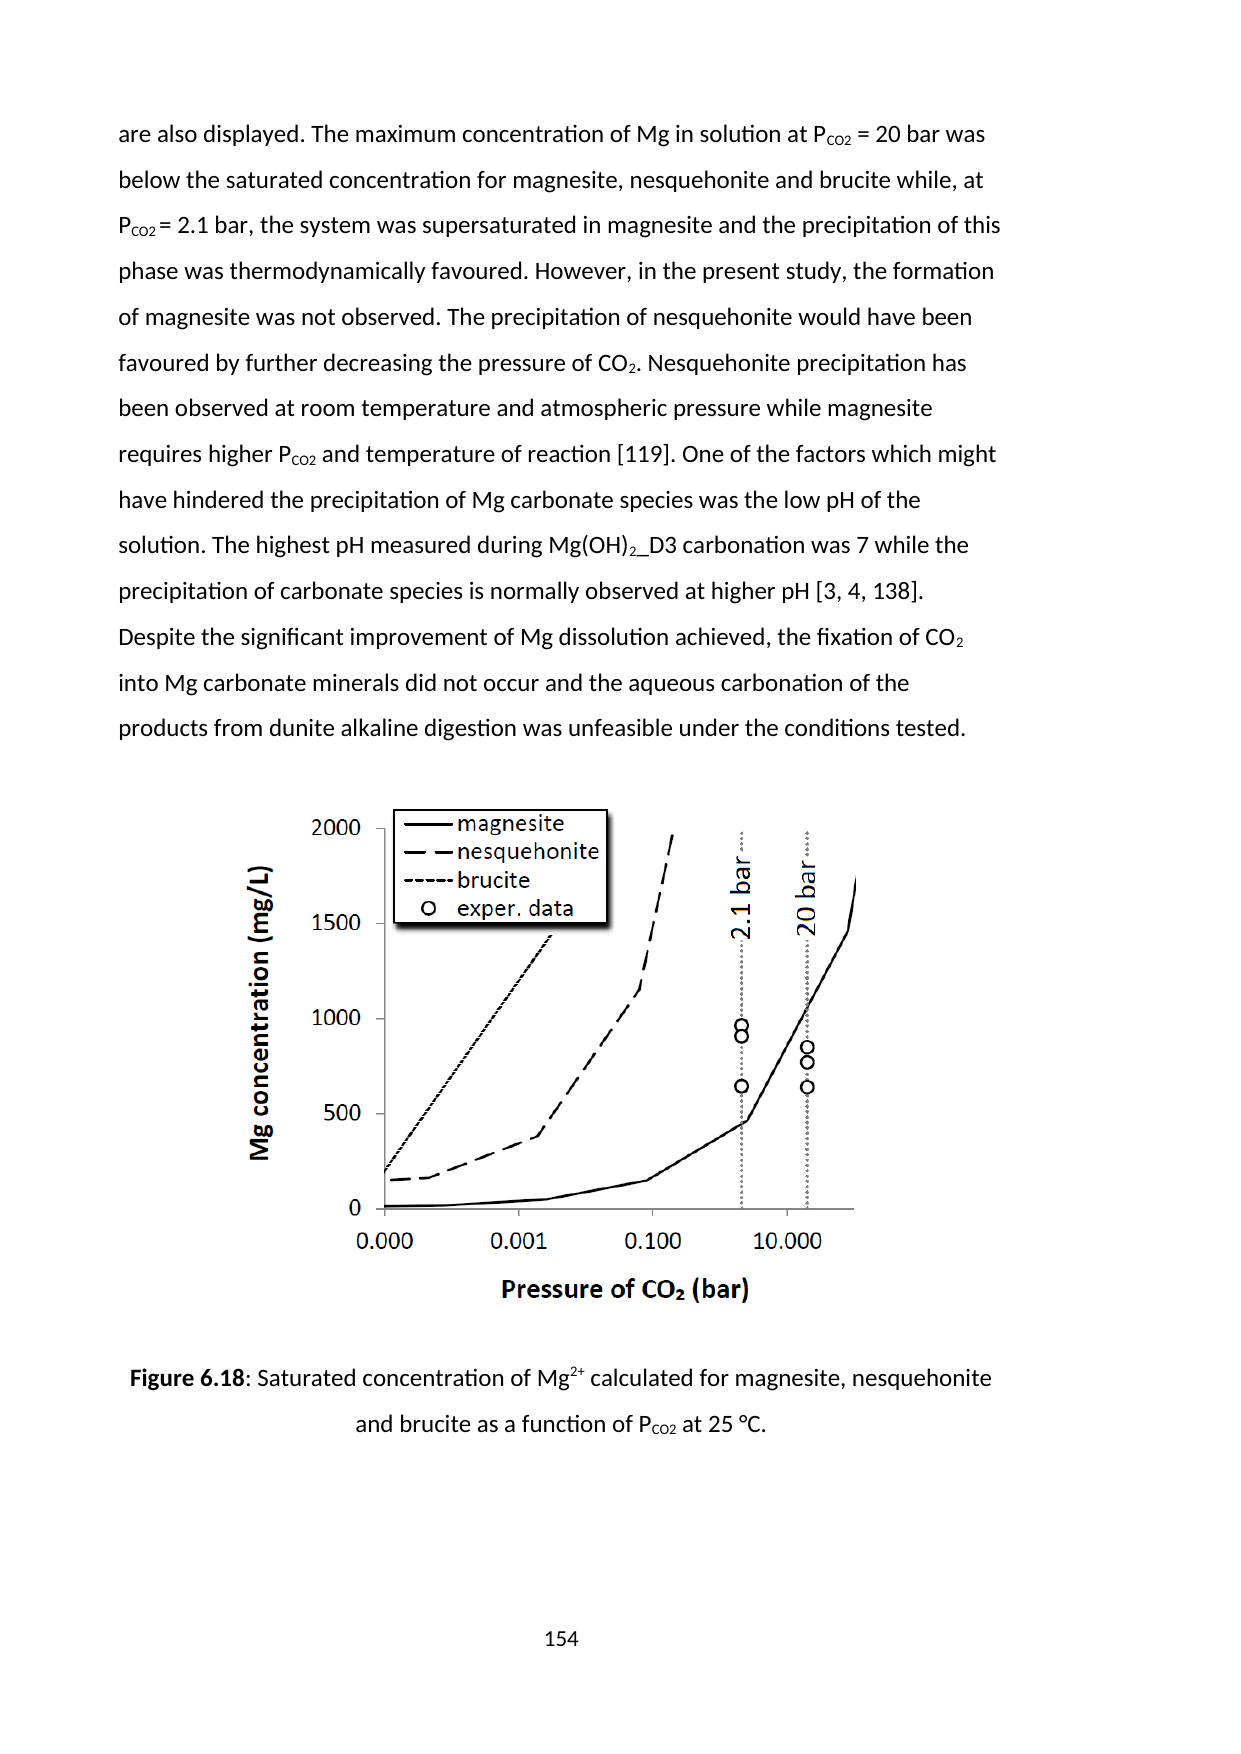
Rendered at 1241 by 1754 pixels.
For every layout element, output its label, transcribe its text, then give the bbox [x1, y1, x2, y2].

picture [235, 795, 887, 1311]
text Figure 6.18: Saturated concentration of Mg2+ calculated for magnesite, nesquehonite and brucite as a function of PCO2 at 25 °C. [118, 1362, 1004, 1438]
text Despite the significant improvement of Mg dissolution achieved, the fixation of CO2 into Mg carbonate minerals did not occur and the aqueous carbonation of the products from dunite alkaline digestion was unfeasible under the conditions tested. [118, 621, 1004, 743]
